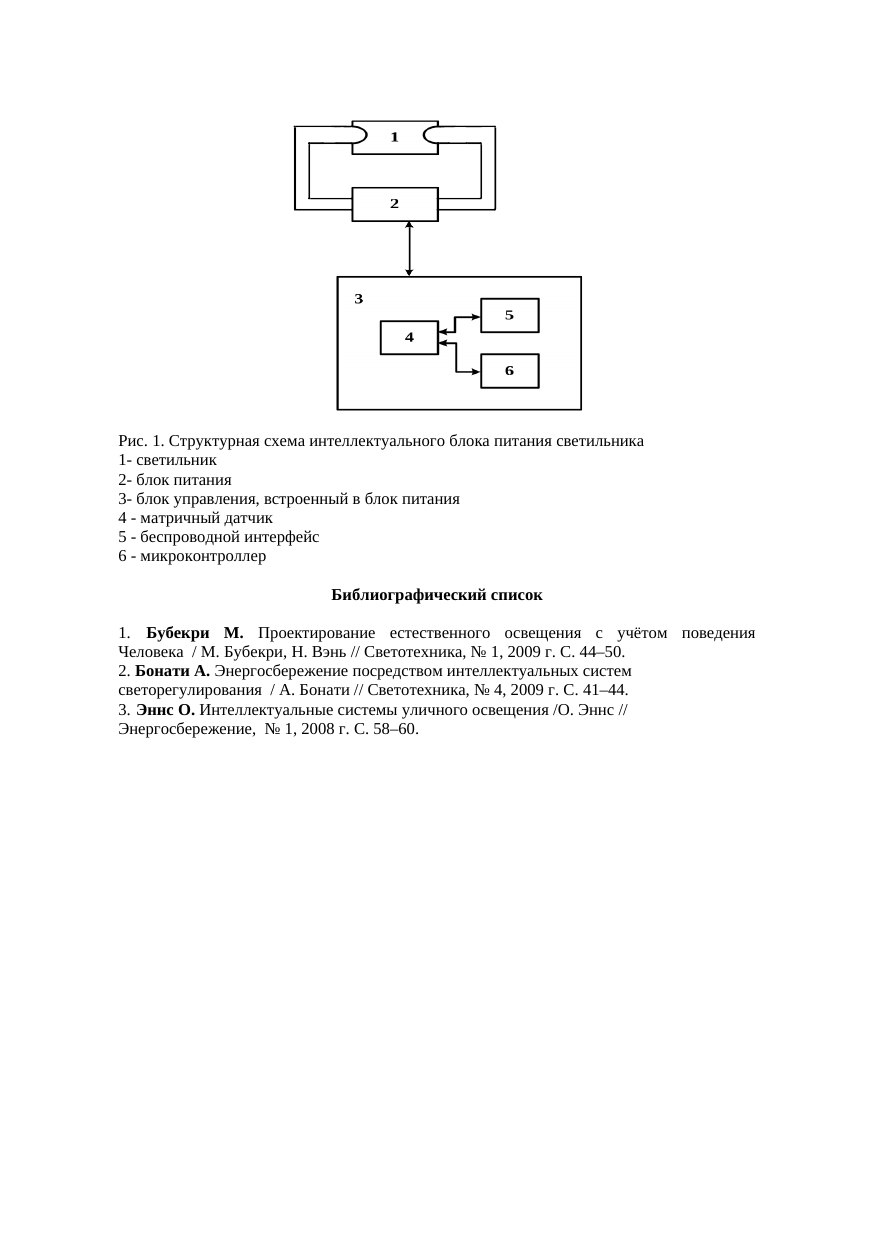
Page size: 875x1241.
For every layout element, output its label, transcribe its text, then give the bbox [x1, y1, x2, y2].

text Библиографический список [118, 584, 756, 603]
text Рис. 1. Структурная схема интеллектуального блока питания светильника [118, 431, 756, 450]
text 1. Бубекри М. Проектирование естественного освещения с учётом поведения Человека / М. Бубекри, Н. Вэнь // Светотехника, № 1, 2009 г. С. 44–50. [118, 623, 756, 661]
text 1- светильник [118, 450, 756, 469]
text 5 - беспроводной интерфейс [118, 527, 756, 546]
text 3. Эннс О. Интеллектуальные системы уличного освещения /О. Эннс // Энергосбережение, № 1, 2008 г. С. 58–60. [118, 699, 756, 738]
text 2. Бонати А. Энергосбережение посредством интеллектуальных систем светорегулирования / А. Бонати // Светотехника, № 4, 2009 г. С. 41–44. [118, 661, 756, 699]
text 3- блок управления, встроенный в блок питания [118, 488, 756, 508]
text 4 - матричный датчик [118, 508, 756, 527]
text 6 - микроконтроллер [118, 546, 756, 565]
text 2- блок питания [118, 469, 756, 488]
